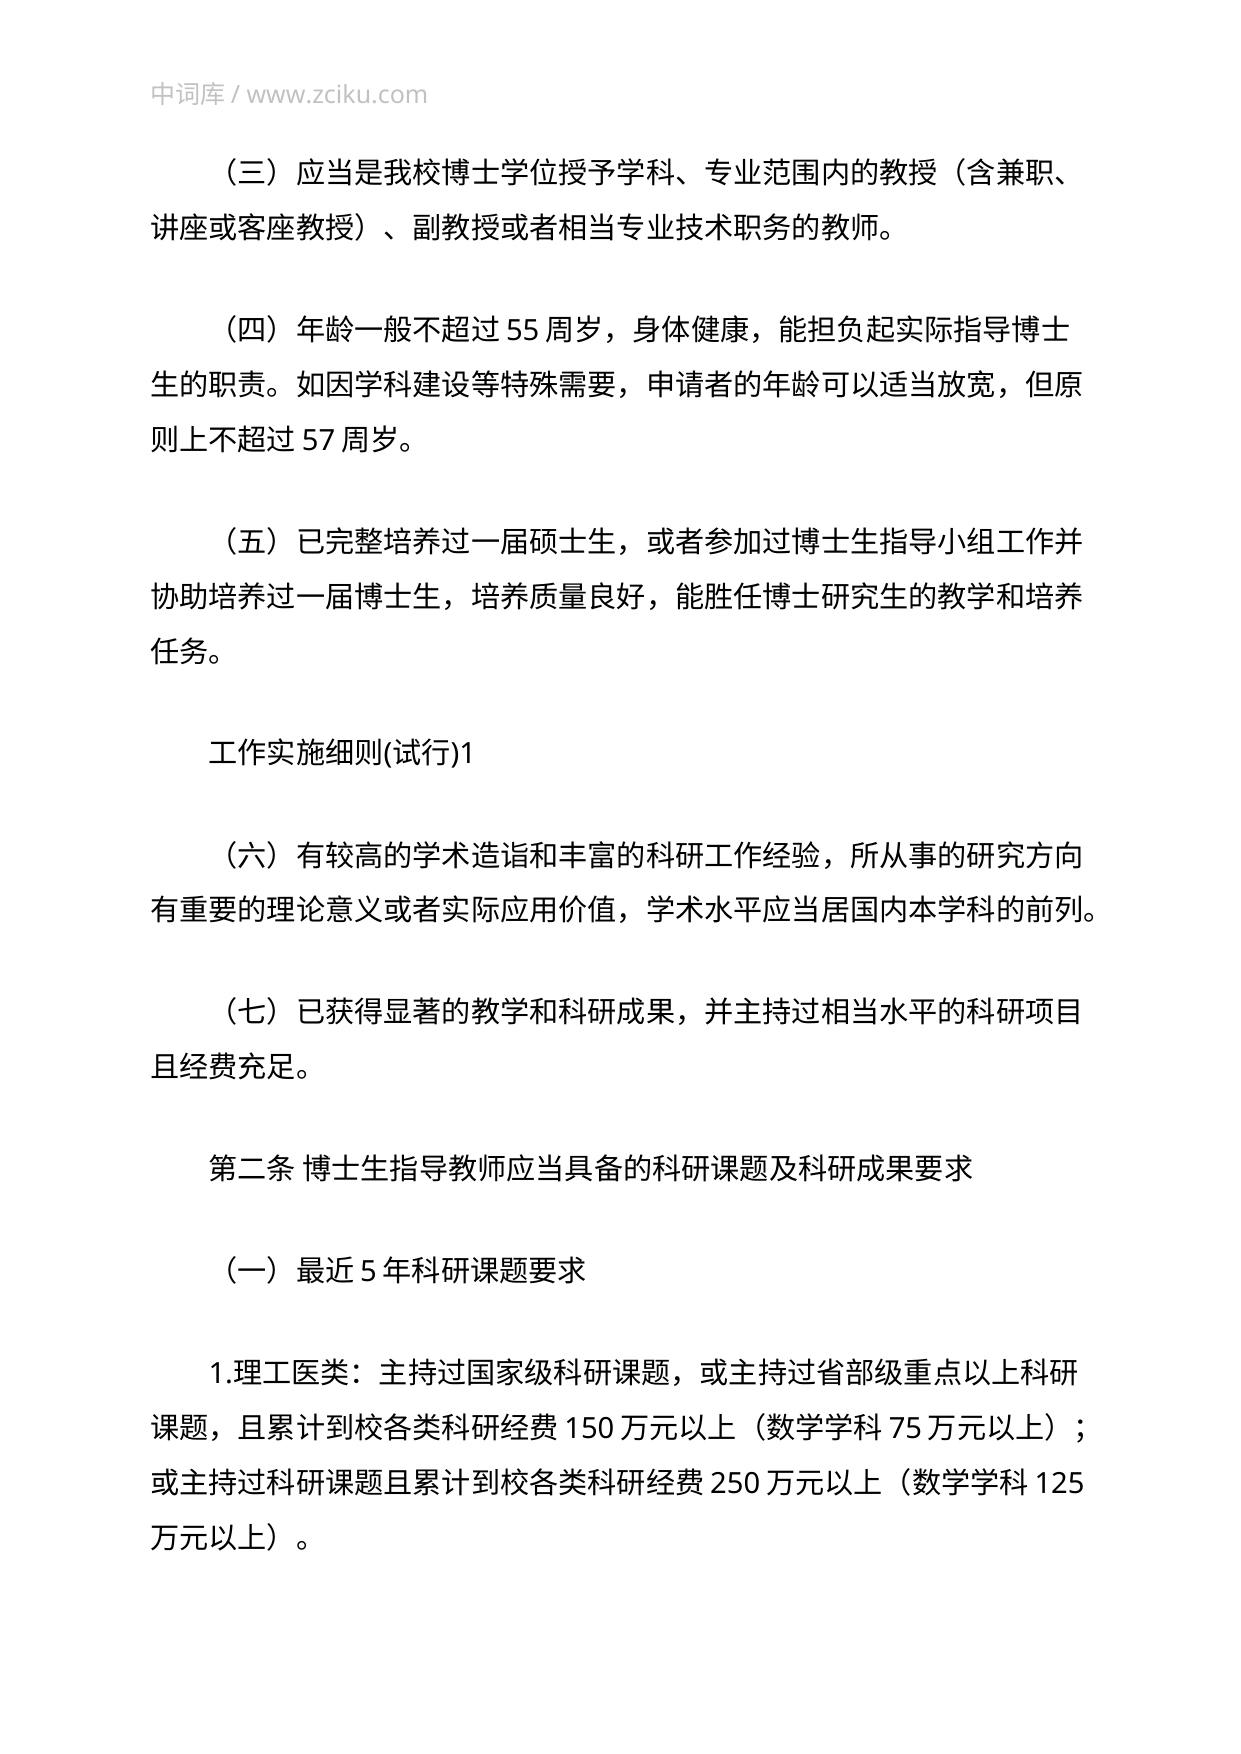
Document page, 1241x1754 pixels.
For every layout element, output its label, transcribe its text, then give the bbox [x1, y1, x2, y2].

text 第二条 博士生指导教师应当具备的科研课题及科研成果要求 [150, 1145, 1090, 1188]
text 工作实施细则(试行)1 [150, 730, 1090, 772]
text （六）有较高的学术造诣和丰富的科研工作经验，所从事的研究方向有重要的理论意义或者实际应用价值，学术水平应当居国内本学科的前列。 [150, 832, 1090, 929]
text （七）已获得显著的教学和科研成果，并主持过相当水平的科研项目且经费充足。 [150, 989, 1090, 1086]
text （五）已完整培养过一届硕士生，或者参加过博士生指导小组工作并协助培养过一届博士生，培养质量良好，能胜任博士研究生的教学和培养任务。 [150, 518, 1090, 671]
text 1.理工医类：主持过国家级科研课题，或主持过省部级重点以上科研课题，且累计到校各类科研经费150万元以上（数学学科75万元以上）；或主持过科研课题且累计到校各类科研经费250万元以上（数学学科125万元以上）。 [150, 1349, 1090, 1556]
text （一）最近5年科研课题要求 [150, 1247, 1090, 1289]
text （三）应当是我校博士学位授予学科、专业范围内的教授（含兼职、讲座或客座教授）、副教授或者相当专业技术职务的教师。 [150, 150, 1090, 247]
text （四）年龄一般不超过55周岁，身体健康，能担负起实际指导博士生的职责。如因学科建设等特殊需要，申请者的年龄可以适当放宽，但原则上不超过57周岁。 [150, 307, 1090, 459]
